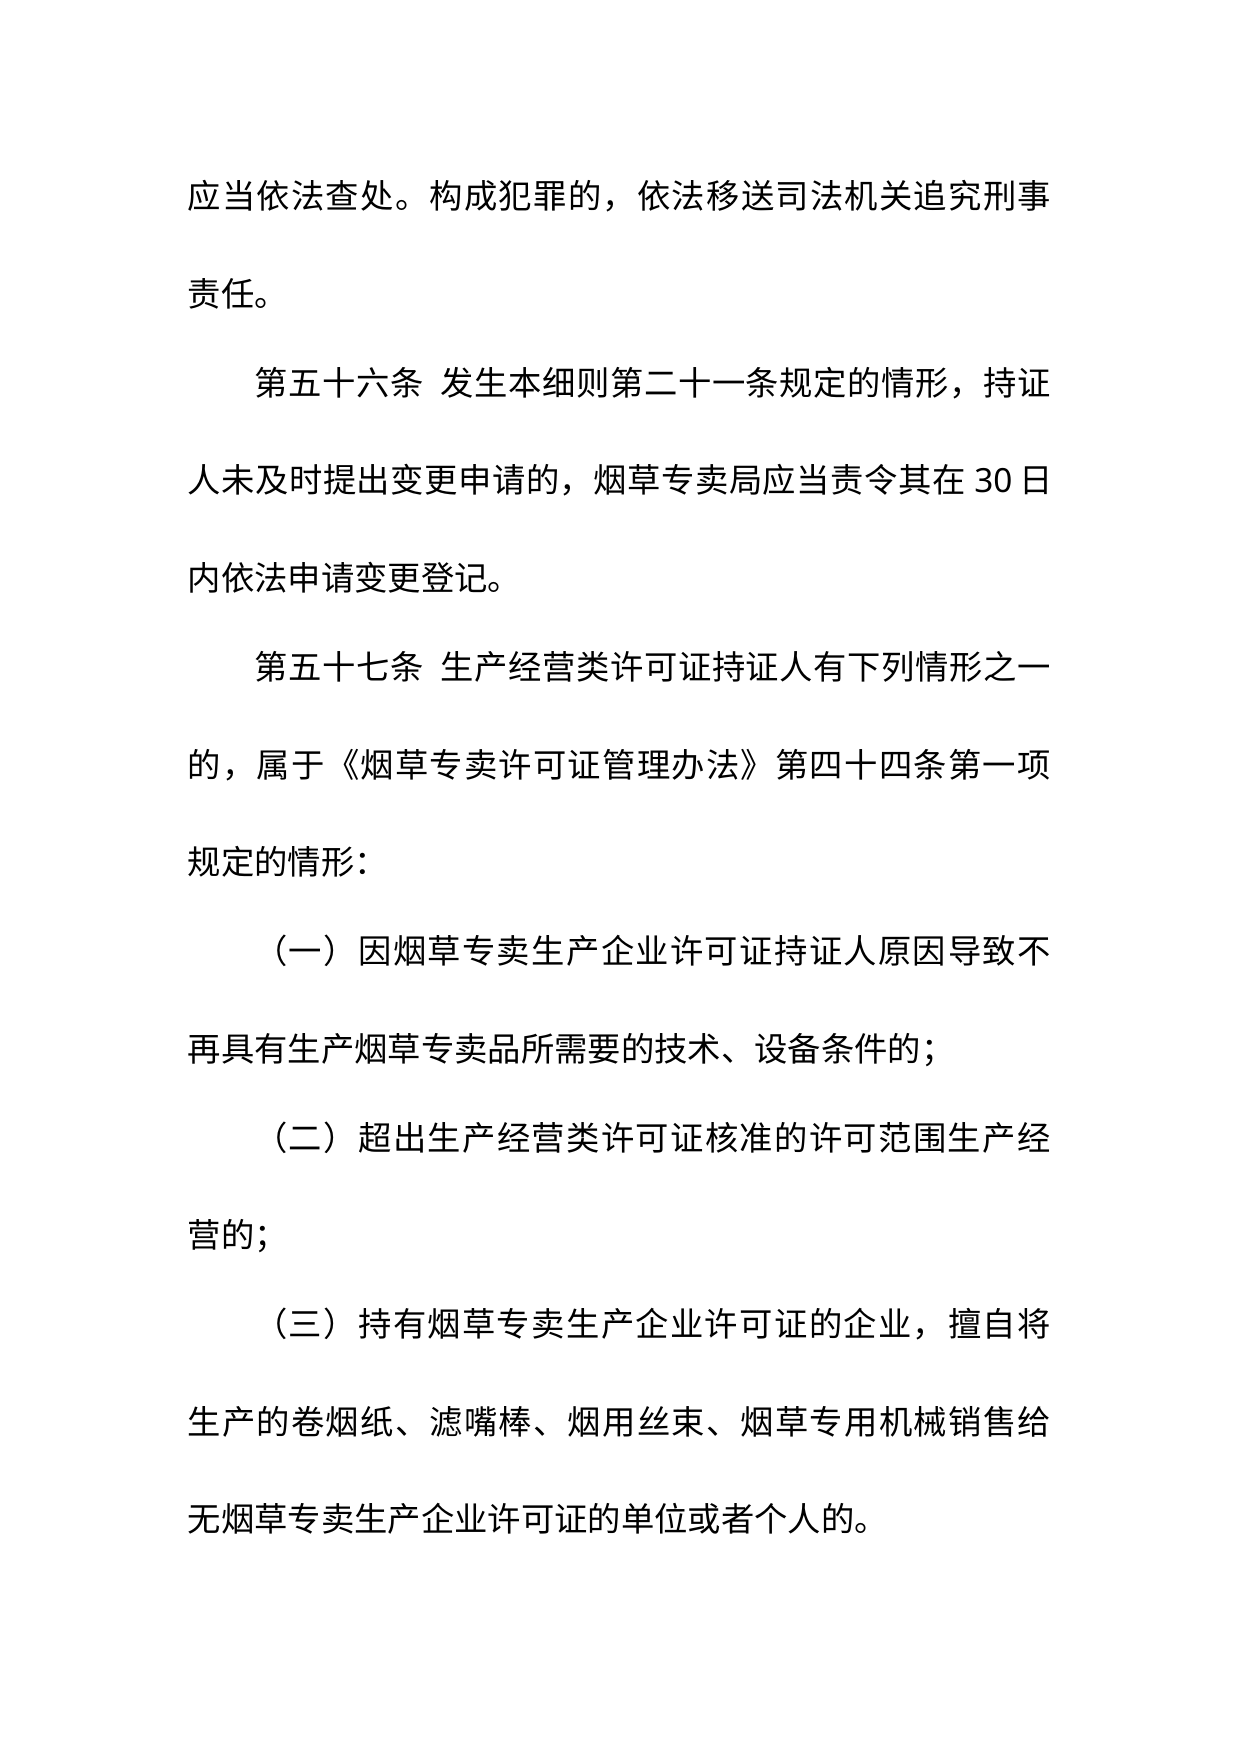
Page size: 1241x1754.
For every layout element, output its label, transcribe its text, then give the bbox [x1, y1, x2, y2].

text 第五十六条 发生本细则第二十一条规定的情形，持证人未及时提出变更申请的，烟草专卖局应当责令其在30日内依法申请变更登记。 [187, 348, 1053, 608]
text 第五十七条 生产经营类许可证持证人有下列情形之一的，属于《烟草专卖许可证管理办法》第四十四条第一项规定的情形： [187, 633, 1053, 893]
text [187, 162, 1053, 324]
text （三）持有烟草专卖生产企业许可证的企业，擅自将生产的卷烟纸、滤嘴棒、烟用丝束、烟草专用机械销售给无烟草专卖生产企业许可证的单位或者个人的。 [187, 1290, 1053, 1550]
text （二）超出生产经营类许可证核准的许可范围生产经营的； [187, 1103, 1053, 1266]
text （一）因烟草专卖生产企业许可证持证人原因导致不再具有生产烟草专卖品所需要的技术、设备条件的； [187, 917, 1053, 1079]
